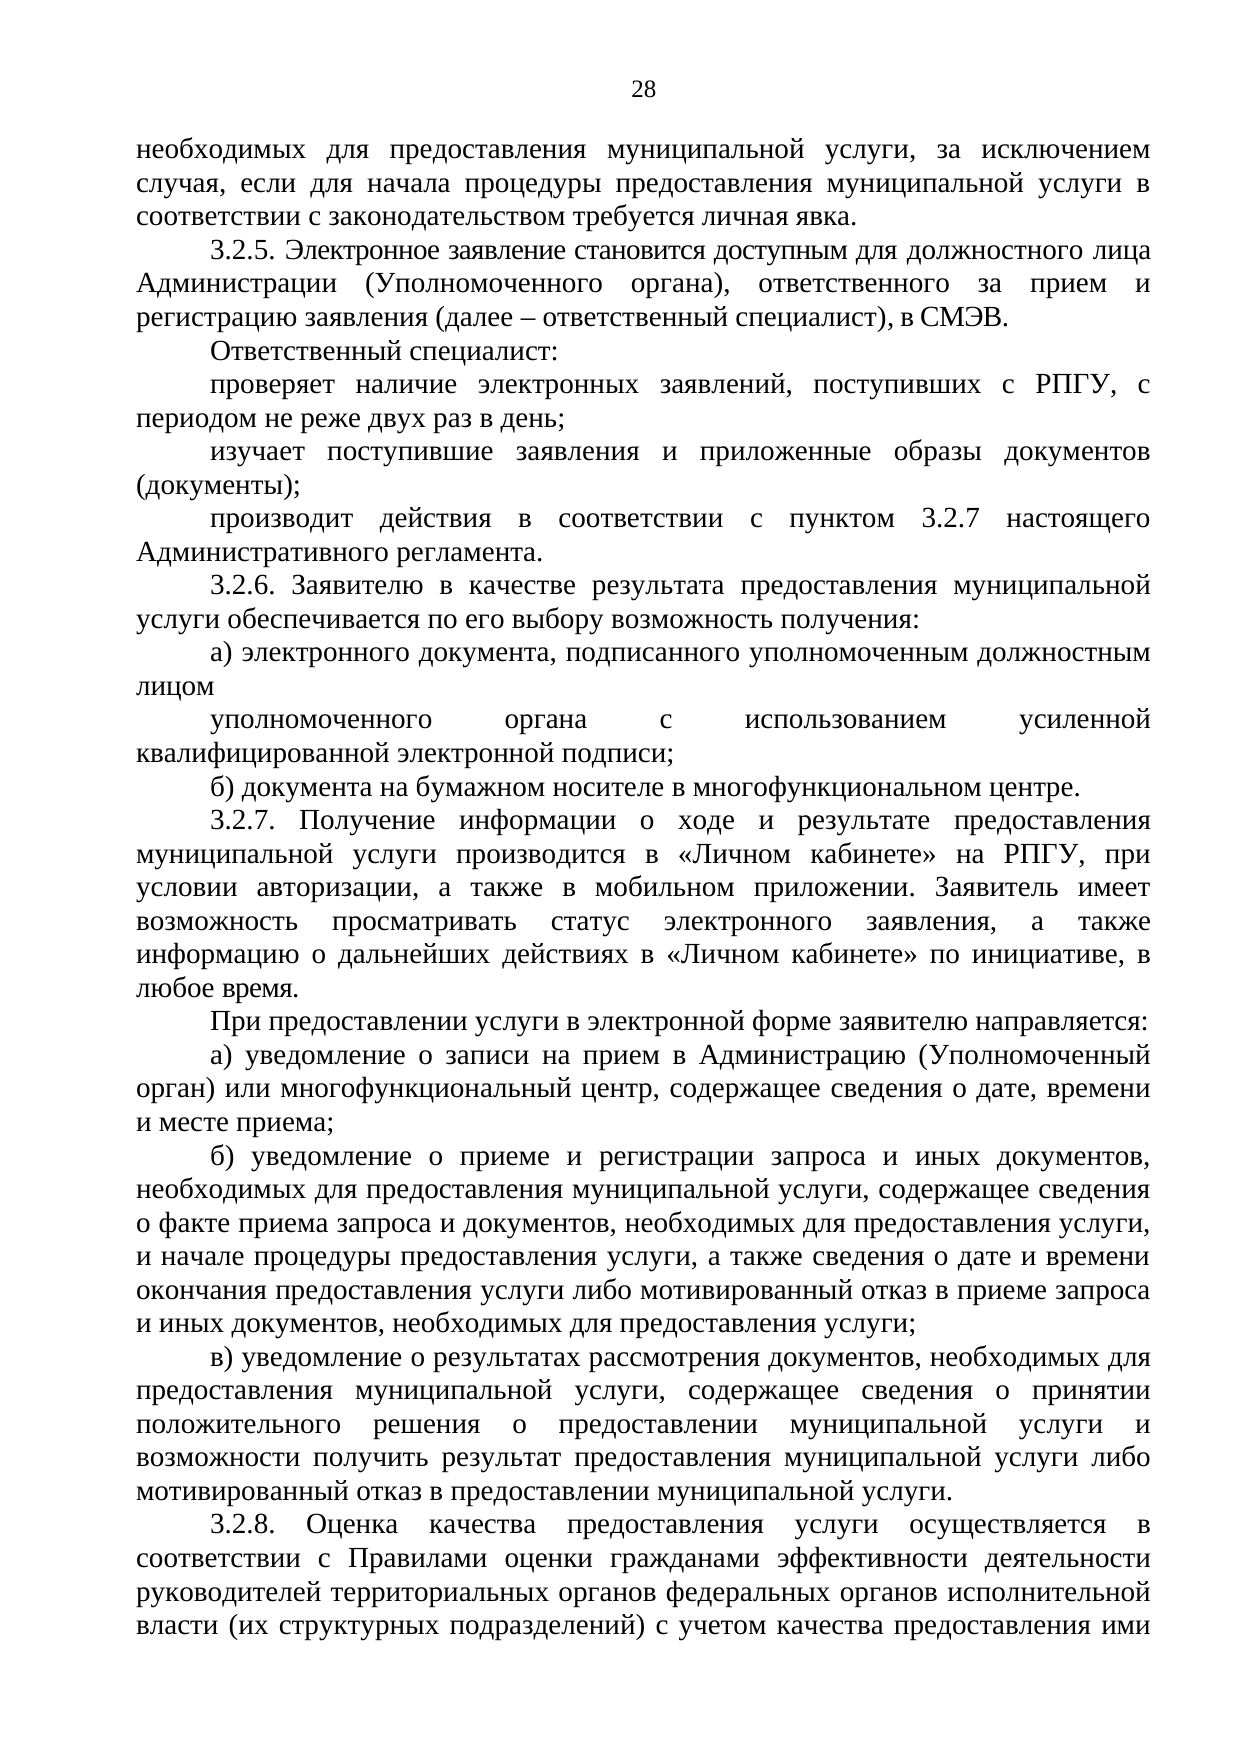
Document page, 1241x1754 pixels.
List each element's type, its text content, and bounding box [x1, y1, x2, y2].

text а) электронного документа, подписанного уполномоченным должностным лицом [136, 634, 1152, 702]
text б) уведомление о приеме и регистрации запроса и иных документов, необходимых для предоставления муниципальной услуги, содержащее сведения о факте приема запроса и документов, необходимых для предоставления услуги, и начале процедуры предоставления услуги, а также сведения о дате и времени окончания предоставления услуги либо мотивированный отказ в приеме запроса и иных документов, необходимых для предоставления услуги; [136, 1138, 1152, 1339]
text Ответственный специалист: [136, 333, 1152, 366]
text проверяет наличие электронных заявлений, поступивших с РПГУ, с периодом не реже двух раз в день; [136, 366, 1152, 433]
text в) уведомление о результатах рассмотрения документов, необходимых для предоставления муниципальной услуги, содержащее сведения о принятии положительного решения о предоставлении муниципальной услуги и возможности получить результат предоставления муниципальной услуги либо мотивированный отказ в предоставлении муниципальной услуги. [136, 1339, 1152, 1507]
text производит действия в соответствии с пунктом 3.2.7 настоящего Административного регламента. [136, 500, 1152, 567]
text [136, 131, 1152, 232]
text 3.2.5. Электронное заявление становится доступным для должностного лица Администрации (Уполномоченного органа), ответственного за прием и регистрацию заявления (далее – ответственный специалист), в СМЭВ. [136, 232, 1152, 333]
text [136, 1507, 1152, 1641]
text а) уведомление о записи на прием в Администрацию (Уполномоченный орган) или многофункциональный центр, содержащее сведения о дате, времени и месте приема; [136, 1037, 1152, 1138]
text 3.2.6. Заявителю в качестве результата предоставления муниципальной услуги обеспечивается по его выбору возможность получения: [136, 567, 1152, 634]
text уполномоченного органа с использованием усиленной квалифицированной электронной подписи; [136, 702, 1152, 769]
text б) документа на бумажном носителе в многофункциональном центре. [136, 769, 1152, 802]
text При предоставлении услуги в электронной форме заявителю направляется: [136, 1003, 1152, 1037]
text изучает поступившие заявления и приложенные образы документов (документы); [136, 433, 1152, 500]
text 3.2.7. Получение информации о ходе и результате предоставления муниципальной услуги производится в «Личном кабинете» на РПГУ, при условии авторизации, а также в мобильном приложении. Заявитель имеет возможность просматривать статус электронного заявления, а также информацию о дальнейших действиях в «Личном кабинете» по инициативе, в любое время. [136, 802, 1152, 1003]
